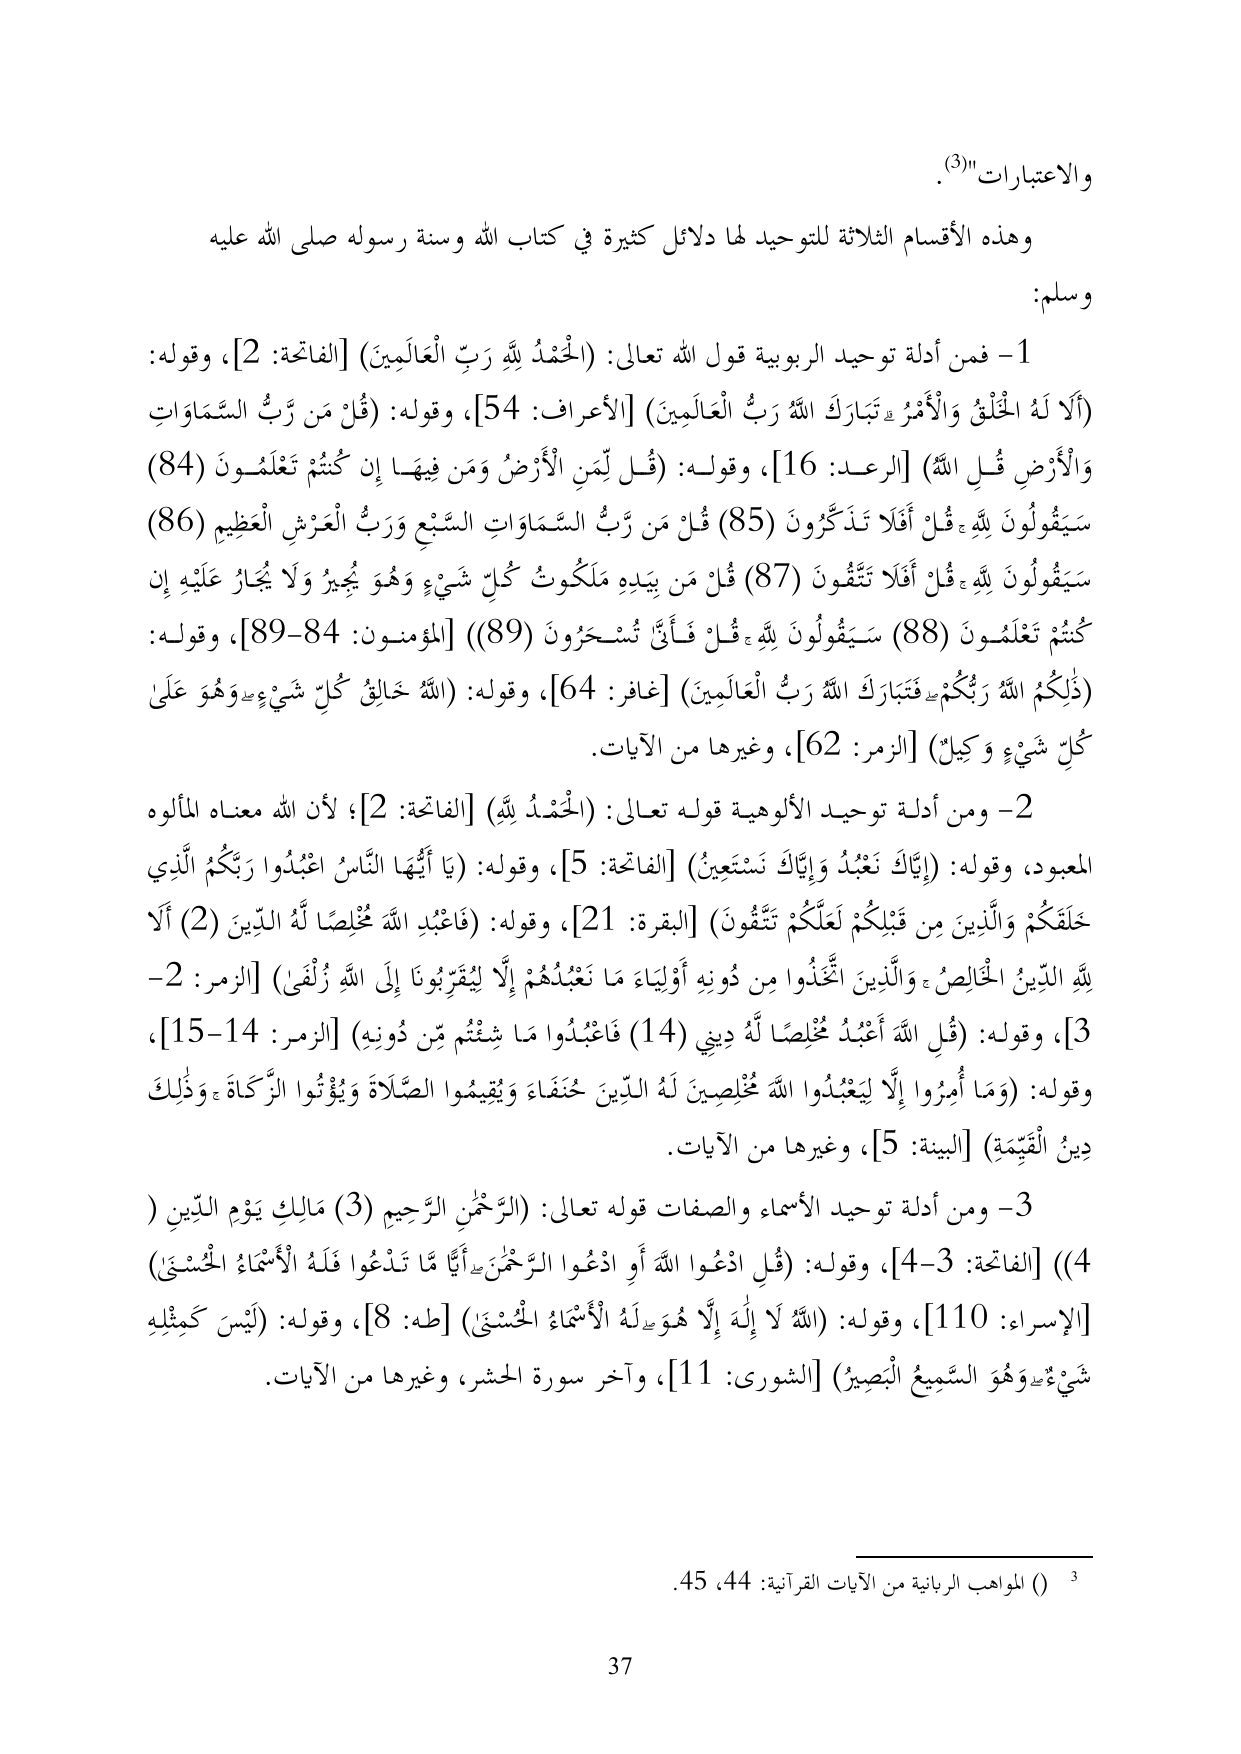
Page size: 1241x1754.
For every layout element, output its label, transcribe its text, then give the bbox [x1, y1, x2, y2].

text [148, 148, 1092, 204]
text وهذه الأقسام الثلاثة للتوحيد لها دلائل كثيرة في كتاب الله وسنة رسوله صلى الله عليه وسلم: [148, 210, 1092, 322]
text 2- ومن أدلة توحيد الألوهية قوله تعالى: (الْحَمْدُ لِلَّهِ) [الفاتحة: 2]؛ لأن الله معناه المألوه المعبود، وقوله: (إِيَّاكَ نَعْبُدُ وَإِيَّاكَ نَسْتَعِينُ) [الفاتحة: 5]، وقوله: (يَا أَيُّهَا النَّاسُ اعْبُدُوا رَبَّكُمُ الَّذِي خَلَقَكُمْ وَالَّذِينَ مِن قَبْلِكُمْ لَعَلَّكُمْ تَتَّقُونَ) [البقرة: 21]، وقوله: (فَاعْبُدِ اللَّهَ مُخْلِصًا لَّهُ الدِّينَ (2) أَلَا لِلَّهِ الدِّينُ الْخَالِصُ ۚ وَالَّذِينَ اتَّخَذُوا مِن دُونِهِ أَوْلِيَاءَ مَا نَعْبُدُهُمْ إِلَّا لِيُقَرِّبُونَا إِلَى اللَّهِ زُلْفَىٰ) [الزمر: 2-3]، وقوله: (قُلِ اللَّهَ أَعْبُدُ مُخْلِصًا لَّهُ دِينِي (14) فَاعْبُدُوا مَا شِئْتُم مِّن دُونِهِ) [الزمر: 14-15]، وقوله: (وَمَا أُمِرُوا إِلَّا لِيَعْبُدُوا اللَّهَ مُخْلِصِينَ لَهُ الدِّينَ حُنَفَاءَ وَيُقِيمُوا الصَّلَاةَ وَيُؤْتُوا الزَّكَاةَ ۚ وَذَٰلِكَ دِينُ الْقَيِّمَةِ) [البينة: 5]، وغيرها من الآيات. [148, 783, 1092, 1175]
text 3- ومن أدلة توحيد الأسماء والصفات قوله تعالى: (الرَّحْمَٰنِ الرَّحِيمِ (3) مَالِكِ يَوْمِ الدِّينِ (4)) [الفاتحة: 3-4]، وقوله: (قُلِ ادْعُوا اللَّهَ أَوِ ادْعُوا الرَّحْمَٰنَ ۖ أَيًّا مَّا تَدْعُوا فَلَهُ الْأَسْمَاءُ الْحُسْنَىٰ) [الإسراء: 110]، وقوله: (اللَّهُ لَا إِلَٰهَ إِلَّا هُوَ ۖ لَهُ الْأَسْمَاءُ الْحُسْنَىٰ) [طه: 8]، وقوله: (لَيْسَ كَمِثْلِهِ شَيْءٌ ۖ وَهُوَ السَّمِيعُ الْبَصِيرُ) [الشورى: 11]، وآخر سورة الحشر، وغيرها من الآيات. [148, 1181, 1092, 1406]
text 1- فمن أدلة توحيد الربوبية قول الله تعالى: (الْحَمْدُ لِلَّهِ رَبِّ الْعَالَمِينَ) [الفاتحة: 2]، وقوله: (أَلَا لَهُ الْخَلْقُ وَالْأَمْرُ ۗ تَبَارَكَ اللَّهُ رَبُّ الْعَالَمِينَ) [الأعراف: 54]، وقوله: (قُلْ مَن رَّبُّ السَّمَاوَاتِ وَالْأَرْضِ قُلِ اللَّهُ) [الرعد: 16]، وقوله: (قُل لِّمَنِ الْأَرْضُ وَمَن فِيهَا إِن كُنتُمْ تَعْلَمُونَ (84) سَيَقُولُونَ لِلَّهِ ۚ قُلْ أَفَلَا تَذَكَّرُونَ (85) قُلْ مَن رَّبُّ السَّمَاوَاتِ السَّبْعِ وَرَبُّ الْعَرْشِ الْعَظِيمِ (86) سَيَقُولُونَ لِلَّهِ ۚ قُلْ أَفَلَا تَتَّقُونَ (87) قُلْ مَن بِيَدِهِ مَلَكُوتُ كُلِّ شَيْءٍ وَهُوَ يُجِيرُ وَلَا يُجَارُ عَلَيْهِ إِن كُنتُمْ تَعْلَمُونَ (88) سَيَقُولُونَ لِلَّهِ ۚ قُلْ فَأَنَّىٰ تُسْحَرُونَ (89)) [المؤمنون: 84-89]، وقوله: (ذَٰلِكُمُ اللَّهُ رَبُّكُمْ ۖ فَتَبَارَكَ اللَّهُ رَبُّ الْعَالَمِينَ) [غافر: 64]، وقوله: (اللَّهُ خَالِقُ كُلِّ شَيْءٍ ۖ وَهُوَ عَلَىٰ كُلِّ شَيْءٍ وَكِيلٌ) [الزمر: 62]، وغيرها من الآيات. [148, 328, 1092, 777]
